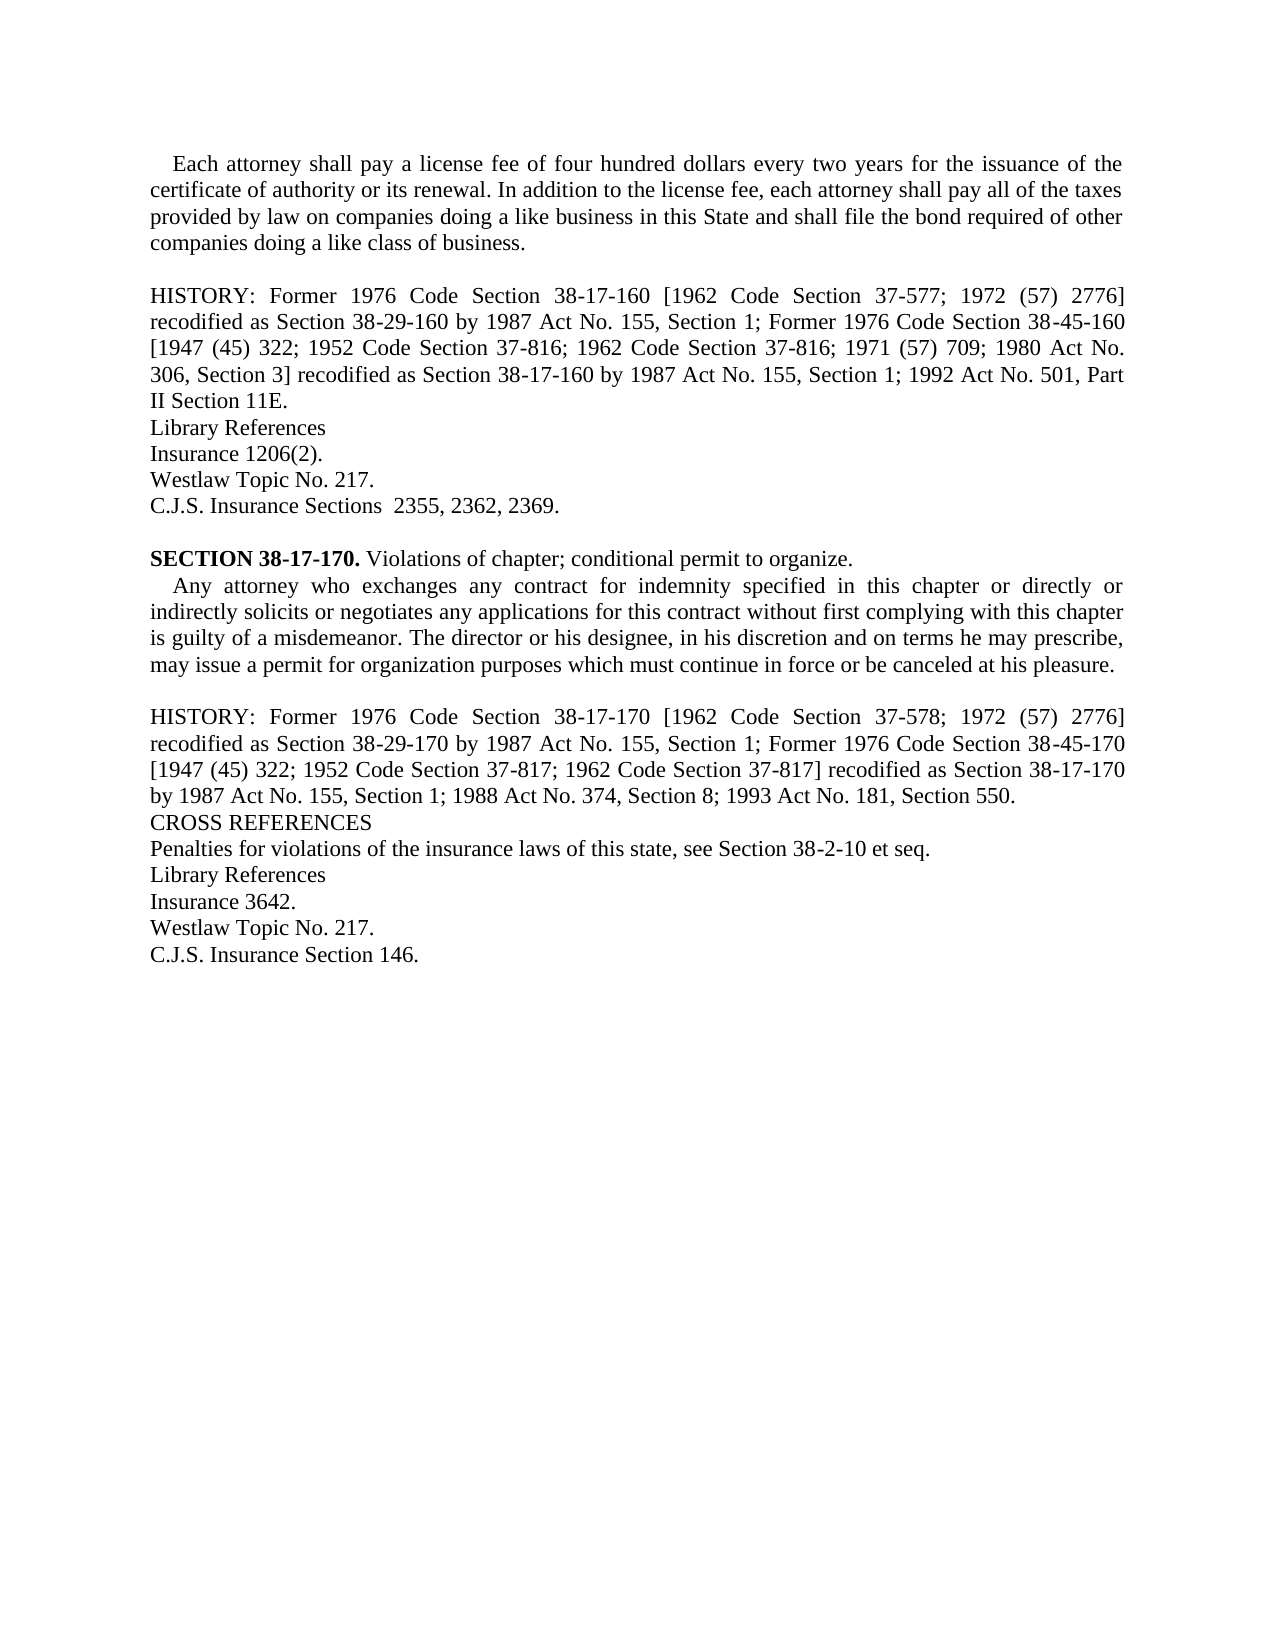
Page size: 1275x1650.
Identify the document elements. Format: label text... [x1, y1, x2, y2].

text Insurance 3642. [150, 888, 1125, 914]
text HISTORY: Former 1976 Code Section 38-17-160 [1962 Code Section 37-577; 1972 (57) 2776] recodified as Section 38-29-160 by 1987 Act No. 155, Section 1; Former 1976 Code Section 38-45-160 [1947 (45) 322; 1952 Code Section 37-816; 1962 Code Section 37-816; 1971 (57) 709; 1980 Act No. 306, Section 3] recodified as Section 38-17-160 by 1987 Act No. 155, Section 1; 1992 Act No. 501, Part II Section 11E. [150, 282, 1125, 413]
text Any attorney who exchanges any contract for indemnity specified in this chapter or directly or indirectly solicits or negotiates any applications for this contract without first complying with this chapter is guilty of a misdemeanor. The director or his designee, in his discretion and on terms he may prescribe, may issue a permit for organization purposes which must continue in force or be canceled at his pleasure. [150, 572, 1125, 677]
text CROSS REFERENCES [150, 809, 1125, 835]
text HISTORY: Former 1976 Code Section 38-17-170 [1962 Code Section 37-578; 1972 (57) 2776] recodified as Section 38-29-170 by 1987 Act No. 155, Section 1; Former 1976 Code Section 38-45-170 [1947 (45) 322; 1952 Code Section 37-817; 1962 Code Section 37-817] recodified as Section 38-17-170 by 1987 Act No. 155, Section 1; 1988 Act No. 374, Section 8; 1993 Act No. 181, Section 550. [150, 703, 1125, 809]
text Westlaw Topic No. 217. [150, 914, 1125, 941]
text Library References [150, 413, 1125, 440]
text SECTION 38-17-170. Violations of chapter; conditional permit to organize. [150, 545, 1125, 572]
text Insurance 1206(2). [150, 440, 1125, 466]
text C.J.S. Insurance Section 146. [150, 941, 1125, 967]
text Penalties for violations of the insurance laws of this state, see Section 38-2-10 et seq. [150, 835, 1125, 862]
text Library References [150, 862, 1125, 888]
text Each attorney shall pay a license fee of four hundred dollars every two years for the issuance of the certificate of authority or its renewal. In addition to the license fee, each attorney shall pay all of the taxes provided by law on companies doing a like business in this State and shall file the bond required of other companies doing a like class of business. [150, 150, 1125, 255]
text C.J.S. Insurance Sections 2355, 2362, 2369. [150, 493, 1125, 519]
text Westlaw Topic No. 217. [150, 466, 1125, 493]
